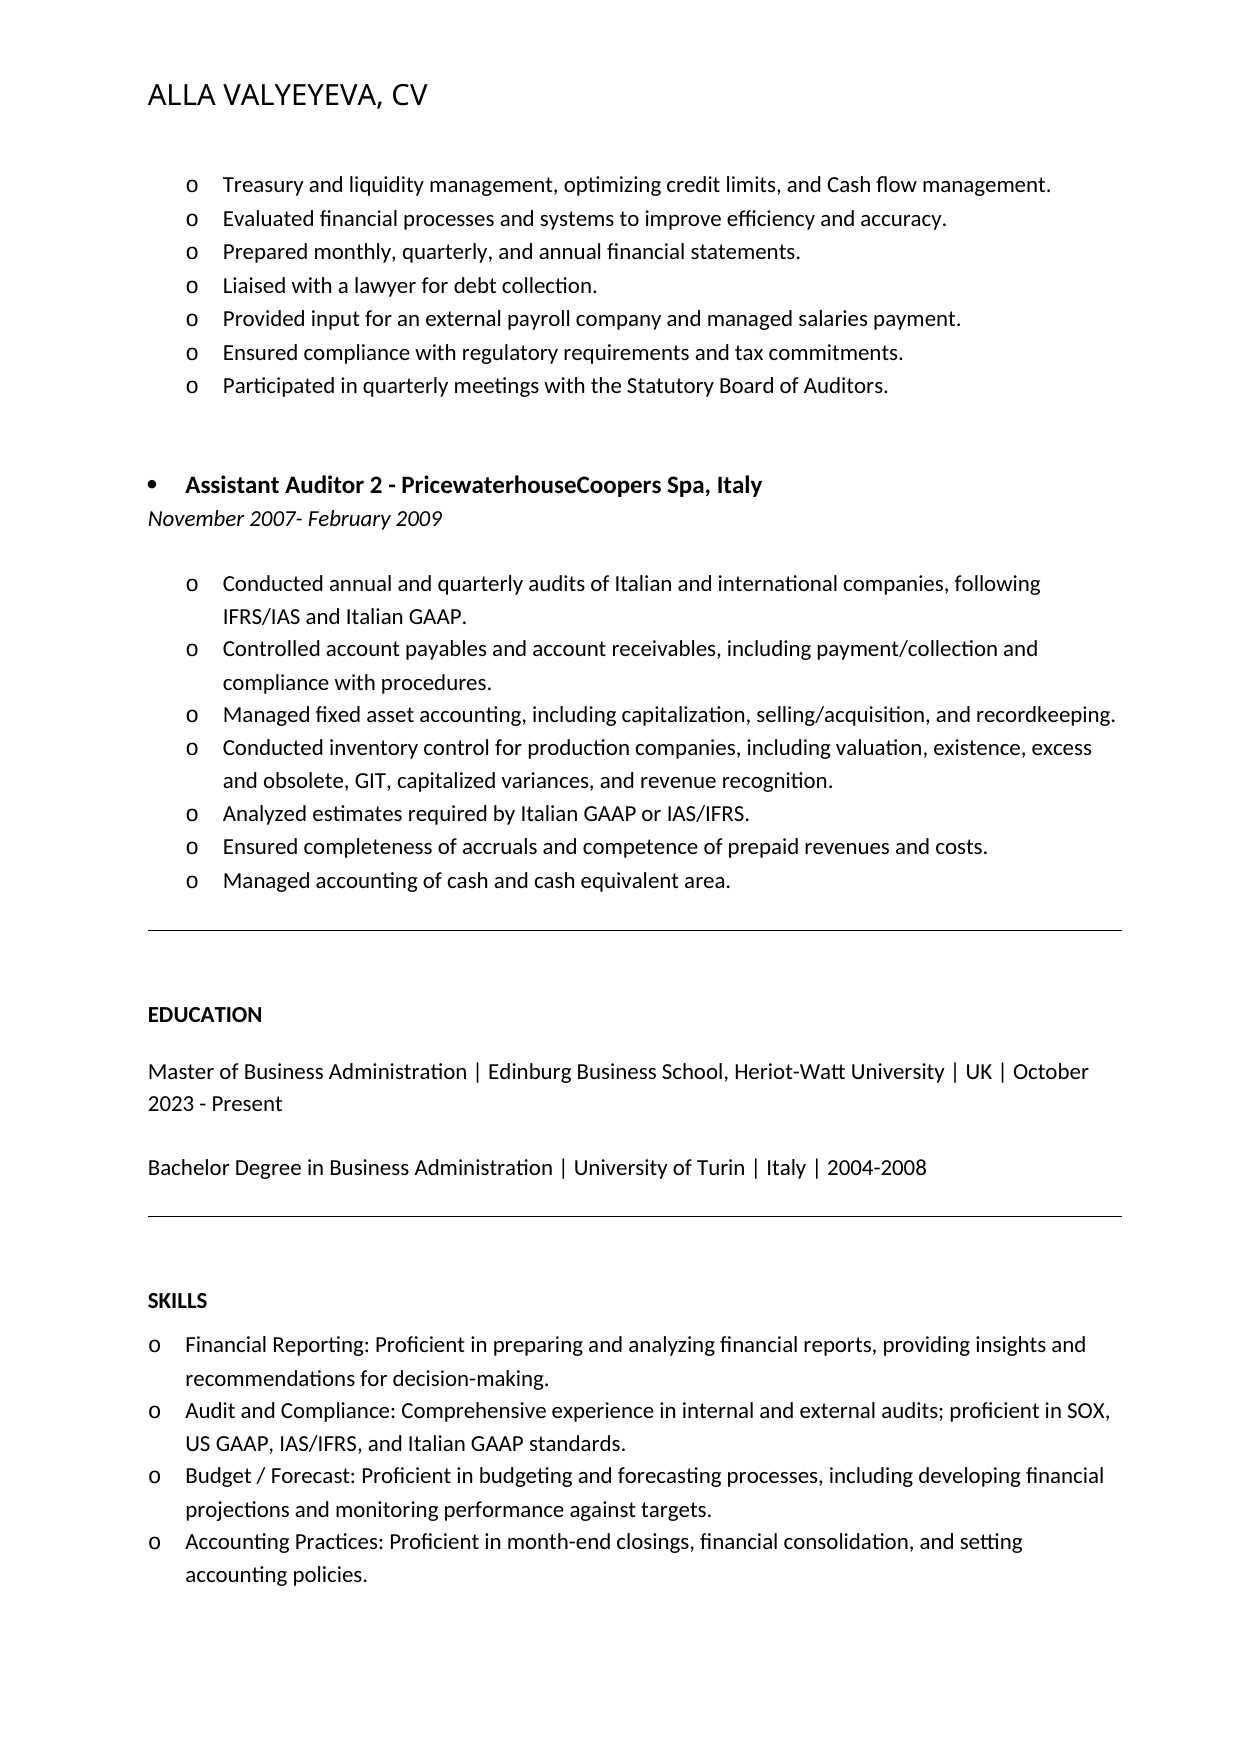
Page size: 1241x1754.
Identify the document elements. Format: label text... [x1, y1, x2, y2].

list Budget / Forecast: Proficient in budgeting and forecasting processes, including developing financial projections and monitoring performance against targets. [148, 1462, 1122, 1523]
list Ensured completeness of accruals and competence of prepaid revenues and costs. [185, 832, 1122, 862]
list Provided input for an external payroll company and managed salaries payment. [185, 304, 1122, 333]
list Analyzed estimates required by Italian GAAP or IAS/IFRS. [185, 799, 1122, 828]
list Liaised with a lawyer for debt collection. [185, 271, 1122, 300]
list Conducted inventory control for production companies, including valuation, existence, excess and obsolete, GIT, capitalized variances, and revenue recognition. [185, 733, 1122, 795]
text SKILLS [148, 1286, 1122, 1314]
list Evaluated financial processes and systems to improve efficiency and accuracy. [185, 204, 1122, 233]
list Managed accounting of cash and cash equivalent area. [185, 866, 1122, 895]
list Treasury and liquidity management, optimizing credit limits, and Cash flow management. [185, 170, 1122, 199]
text EDUCATION [148, 1000, 1122, 1028]
list Financial Reporting: Proficient in preparing and analyzing financial reports, providing insights and recommendations for decision-making. [148, 1331, 1122, 1392]
list Participated in quarterly meetings with the Statutory Board of Auditors. [185, 371, 1122, 401]
text November 2007- February 2009 [148, 504, 1122, 532]
text Master of Business Administration | Edinburg Business School, Heriot-Watt University | UK | October 2023 - Present [148, 1057, 1122, 1117]
list Prepared monthly, quarterly, and annual financial statements. [185, 237, 1122, 266]
list Audit and Compliance: Comprehensive experience in internal and external audits; proficient in SOX, US GAAP, IAS/IFRS, and Italian GAAP standards. [148, 1396, 1122, 1457]
list Assistant Auditor 2 - PricewaterhouseCoopers Spa, Italy [148, 469, 1122, 500]
text Bachelor Degree in Business Administration | University of Turin | Italy | 2004-2008 [148, 1153, 1122, 1181]
list Ensured compliance with regulatory requirements and tax commitments. [185, 338, 1122, 367]
list Controlled account payables and account receivables, including payment/collection and compliance with procedures. [185, 634, 1122, 696]
list Accounting Practices: Proficient in month-end closings, financial consolidation, and setting accounting policies. [148, 1527, 1122, 1588]
list Conducted annual and quarterly audits of Italian and international companies, following IFRS/IAS and Italian GAAP. [185, 569, 1122, 630]
list Managed fixed asset accounting, including capitalization, selling/acquisition, and recordkeeping. [185, 700, 1122, 729]
